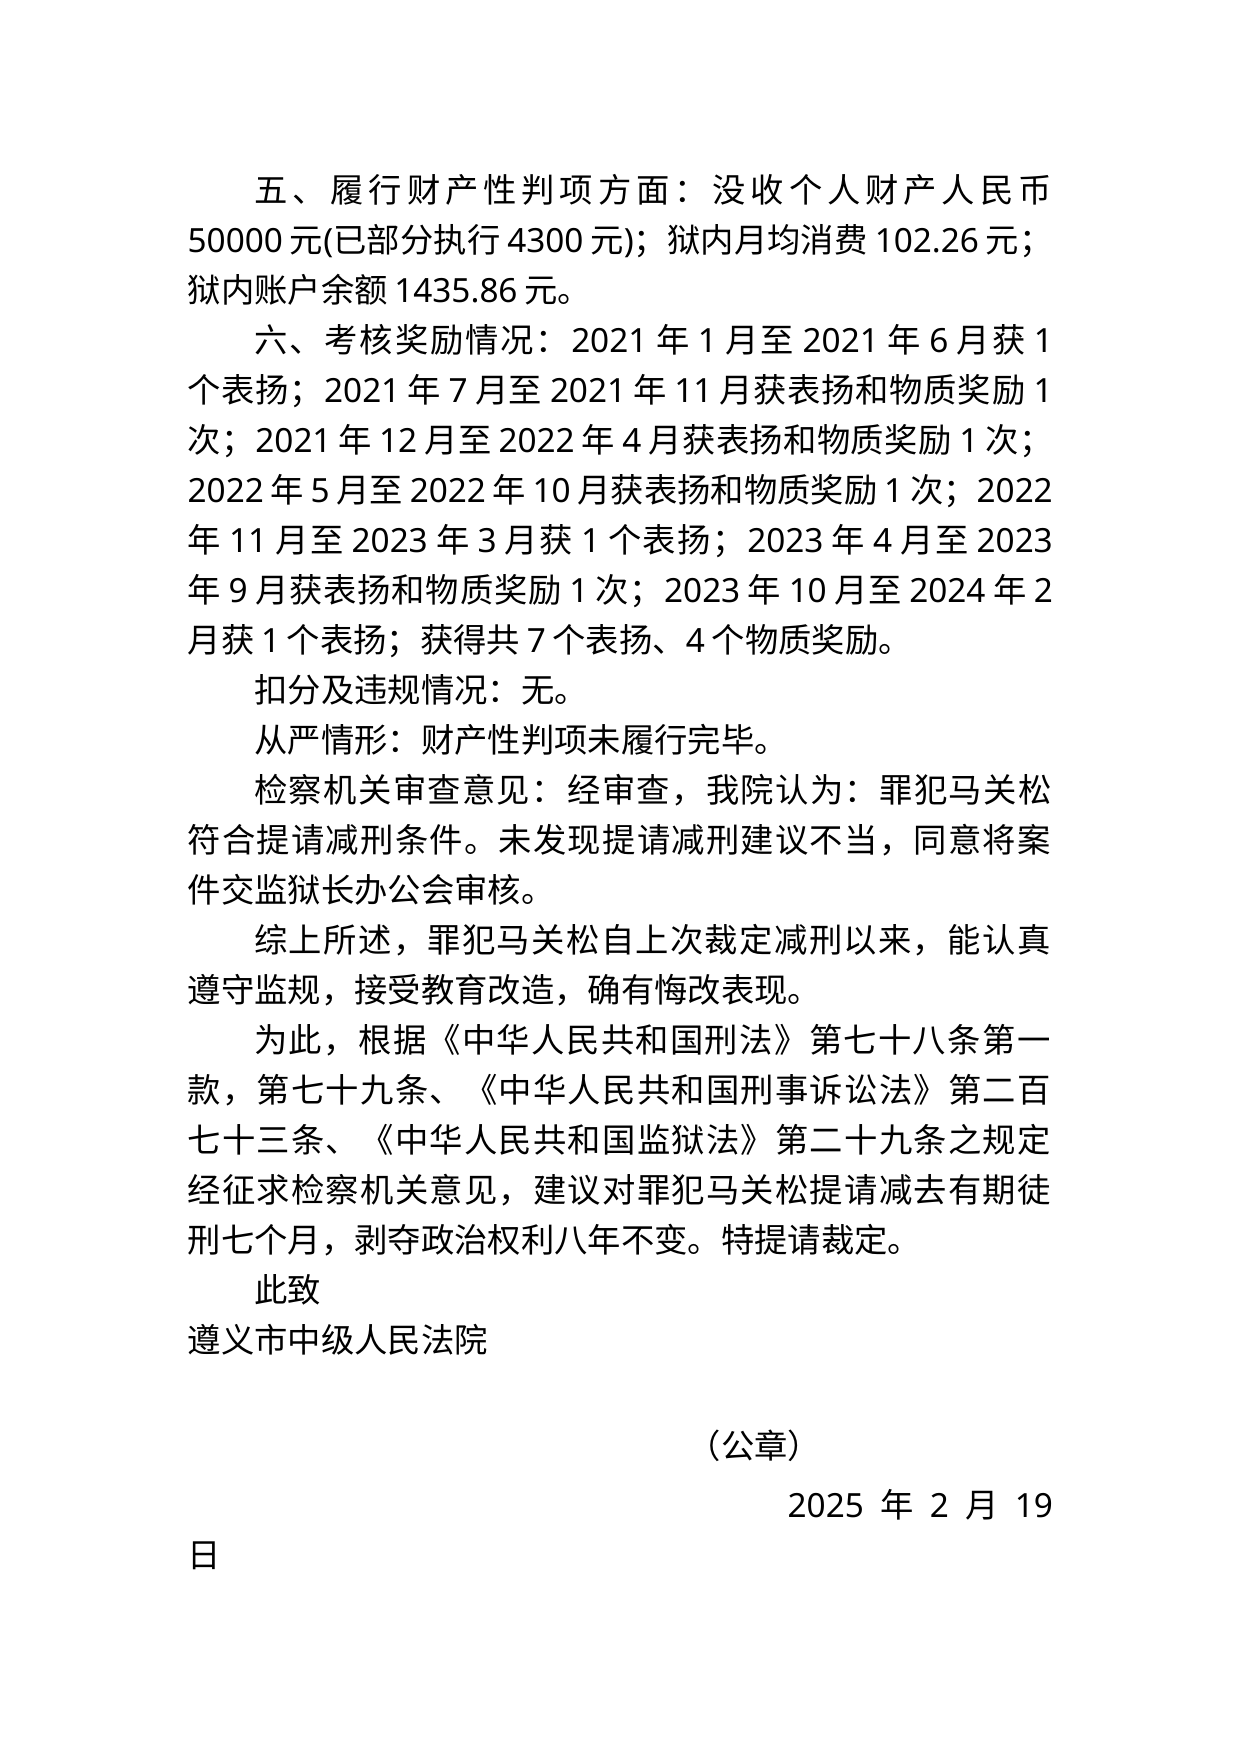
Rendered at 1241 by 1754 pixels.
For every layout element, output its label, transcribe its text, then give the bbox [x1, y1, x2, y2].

text 遵义市中级人民法院 [187, 1312, 1053, 1362]
text 2025年2月19日 [187, 1477, 1053, 1577]
text 检察机关审查意见：经审查，我院认为：罪犯马关松符合提请减刑条件。未发现提请减刑建议不当，同意将案件交监狱长办公会审核。 [187, 762, 1053, 912]
text 此致 [187, 1262, 1053, 1312]
text 从严情形：财产性判项未履行完毕。 [187, 712, 1053, 762]
text （公章） [187, 1412, 1053, 1477]
text 综上所述，罪犯马关松自上次裁定减刑以来，能认真遵守监规，接受教育改造，确有悔改表现。 [187, 912, 1053, 1012]
text 六、考核奖励情况：2021年1月至2021年6月获1个表扬；2021年7月至2021年11月获表扬和物质奖励1次；2021年12月至2022年4月获表扬和物质奖励1次；2022年5月至2022年10月获表扬和物质奖励1次；2022年11月至2023年3月获1个表扬；2023年4月至2023年9月获表扬和物质奖励1次；2023年10月至2024年2月获1个表扬；获得共7个表扬、4个物质奖励。 [187, 312, 1053, 662]
text 五、履行财产性判项方面：没收个人财产人民币50000元(已部分执行4300元)；狱内月均消费102.26元；狱内账户余额1435.86元。 [187, 162, 1053, 312]
text 为此，根据《中华人民共和国刑法》第七十八条第一款，第七十九条、《中华人民共和国刑事诉讼法》第二百七十三条、《中华人民共和国监狱法》第二十九条之规定，经征求检察机关意见，建议对罪犯马关松提请减去有期徒刑七个月，剥夺政治权利八年不变。特提请裁定。 [187, 1012, 1053, 1262]
text 扣分及违规情况：无。 [187, 662, 1053, 712]
